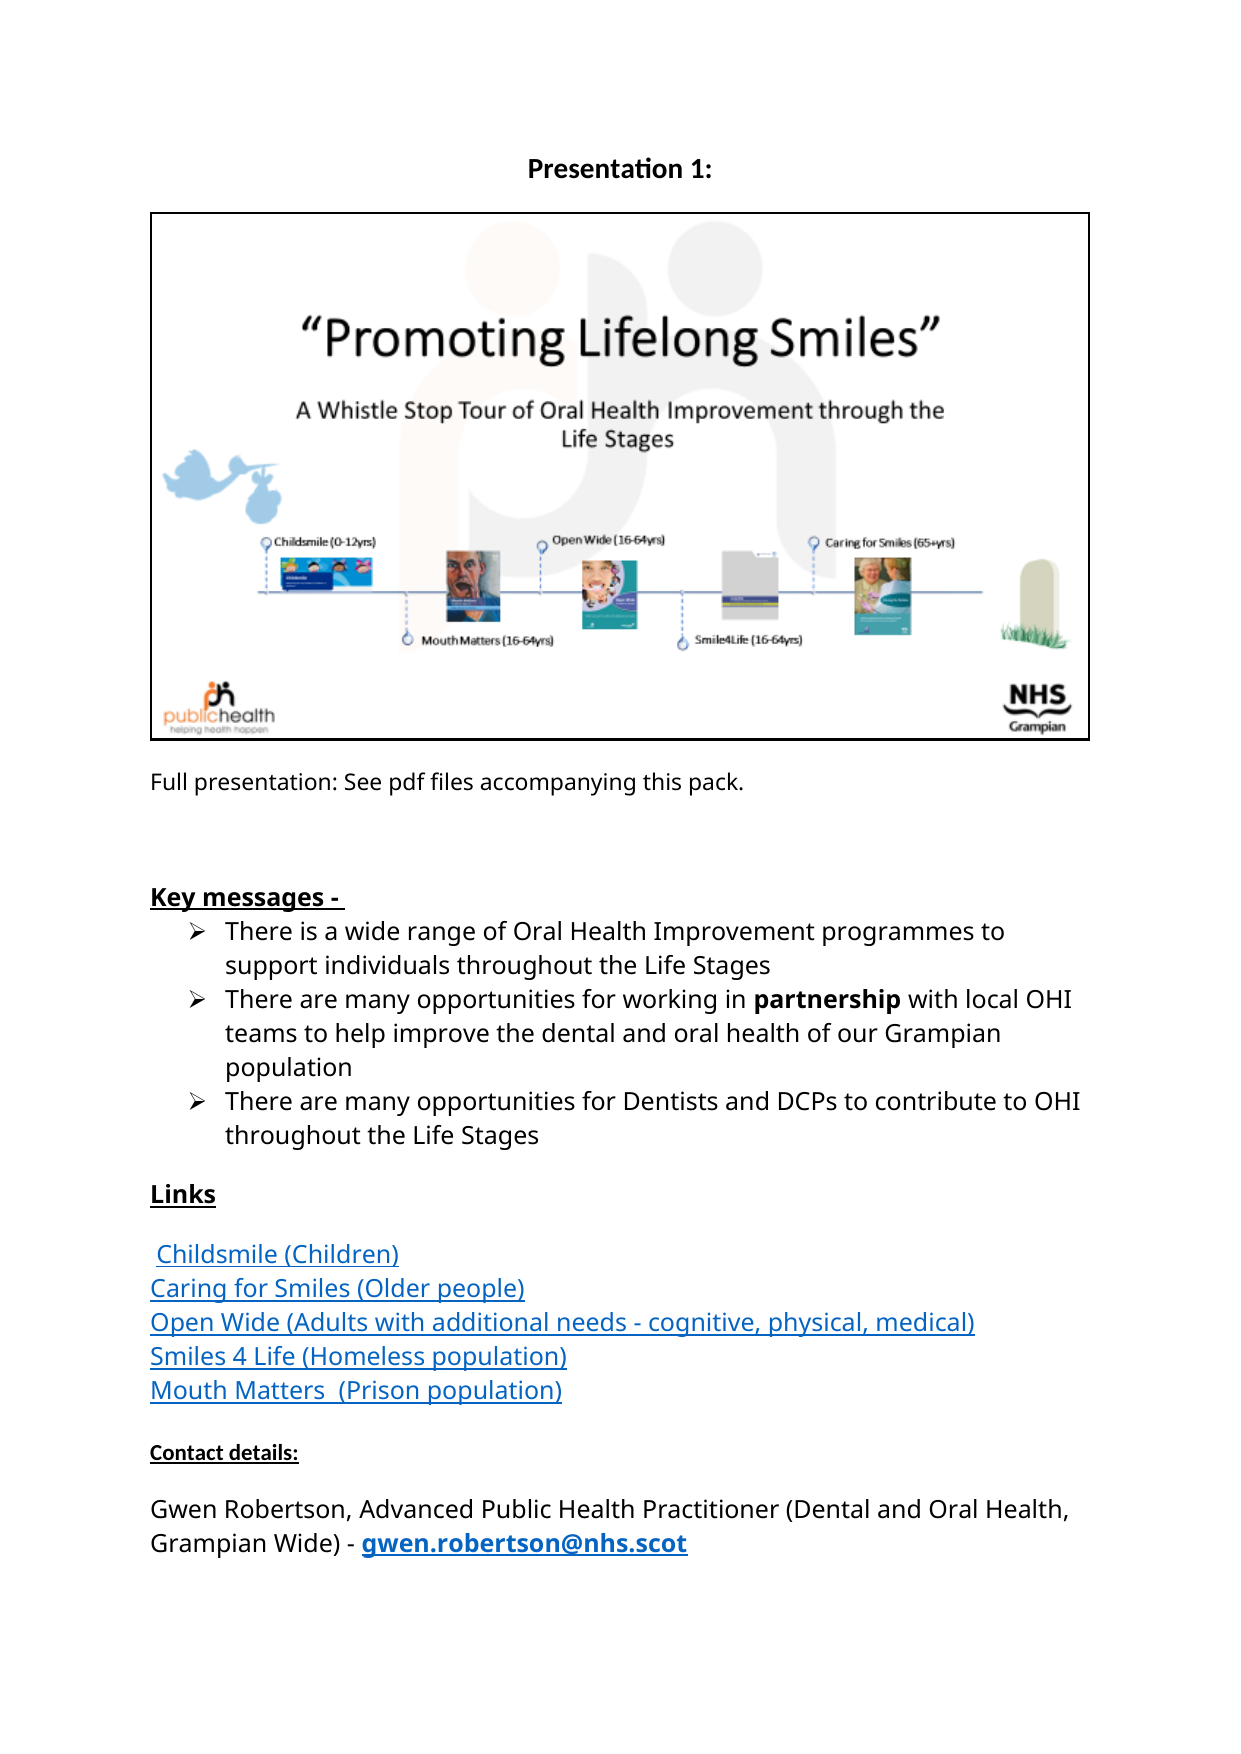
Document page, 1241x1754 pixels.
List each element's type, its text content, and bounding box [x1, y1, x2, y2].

text Caring for Smiles (Older people) [150, 1271, 1090, 1305]
text Links [150, 1177, 1090, 1211]
text Contact details: [150, 1438, 1090, 1466]
text Gwen Robertson, Advanced Public Health Practitioner (Dental and Oral Health, Grampian Wide) - gwen.robertson@nhs.scot [150, 1491, 1090, 1559]
text Childsmile (Children) [150, 1237, 1090, 1271]
picture [152, 214, 1088, 738]
text Open Wide (Adults with additional needs - cognitive, physical, medical) [150, 1305, 1090, 1339]
text Smiles 4 Life (Homeless population) [150, 1339, 1090, 1373]
text Full presentation: See pdf files accompanying this pack. [150, 766, 1090, 797]
text Mouth Matters (Prison population) [150, 1373, 1090, 1407]
list There is a wide range of Oral Health Improvement programmes to support individuals throughout the Life Stages [187, 913, 1090, 981]
text Key messages - [150, 879, 1090, 913]
text Presentation 1: [150, 150, 1090, 186]
list There are many opportunities for Dentists and DCPs to contribute to OHI throughout the Life Stages [187, 1083, 1090, 1152]
list There are many opportunities for working in partnership with local OHI teams to help improve the dental and oral health of our Grampian population [187, 981, 1090, 1083]
